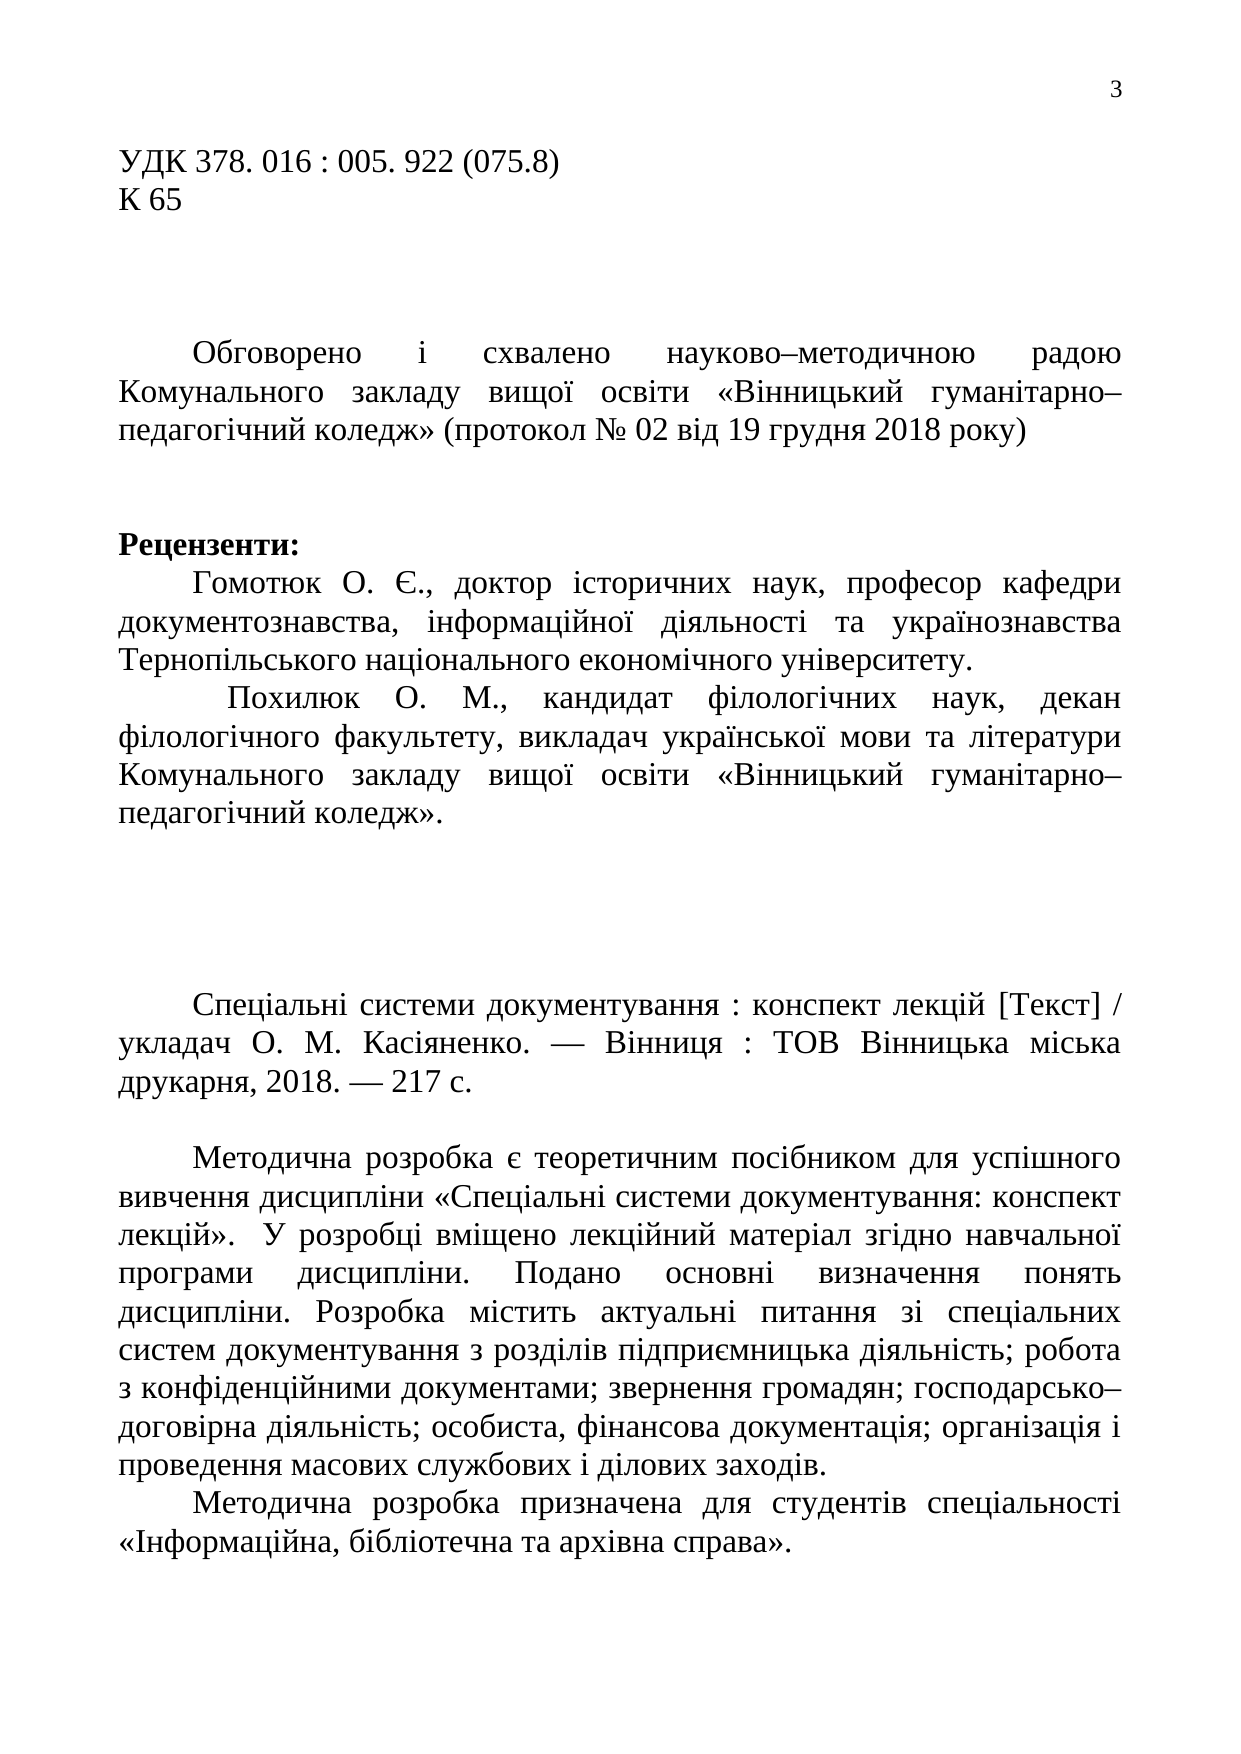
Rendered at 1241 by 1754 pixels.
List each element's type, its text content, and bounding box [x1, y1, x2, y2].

text Рецензенти: [118, 524, 1122, 563]
text Обговорено і схвалено науково–методичною радою Комунального закладу вищої освіти «Вінницький гуманітарно–педагогічний коледж» (протокол № 02 від 19 грудня 2018 року) [118, 333, 1122, 448]
text Спеціальні системи документування : конспект лекцій [Текст] / укладач О. М. Касіяненко. — Вінниця : ТОВ Вінницька міська друкарня, 2018. — 217 с. [118, 984, 1122, 1099]
text Методична розробка призначена для студентів спеціальності «Інформаційна, бібліотечна та архівна справа». [118, 1483, 1122, 1559]
text К 65 [118, 179, 1122, 218]
text УДК 378. 016 : 005. 922 (075.8) [118, 141, 1122, 179]
text Похилюк О. М., кандидат філологічних наук, декан філологічного факультету, викладач української мови та літератури Комунального закладу вищої освіти «Вінницький гуманітарно–педагогічний коледж». [118, 678, 1122, 831]
text Методична розробка є теоретичним посібником для успішного вивчення дисципліни «Спеціальні системи документування: конспект лекцій». У розробці вміщено лекційний матеріал згідно навчальної програми дисципліни. Подано основні визначення понять дисципліни. Розробка містить актуальні питання зі спеціальних систем документування з розділів підприємницька діяльність; робота з конфіденційними документами; звернення громадян; господарсько–договірна діяльність; особиста, фінансова документація; організація і проведення масових службових і ділових заходів. [118, 1138, 1122, 1483]
text Гомотюк О. Є., доктор історичних наук, професор кафедри документознавства, інформаційної діяльності та українознавства Тернопільського національного економічного університету. [118, 563, 1122, 678]
